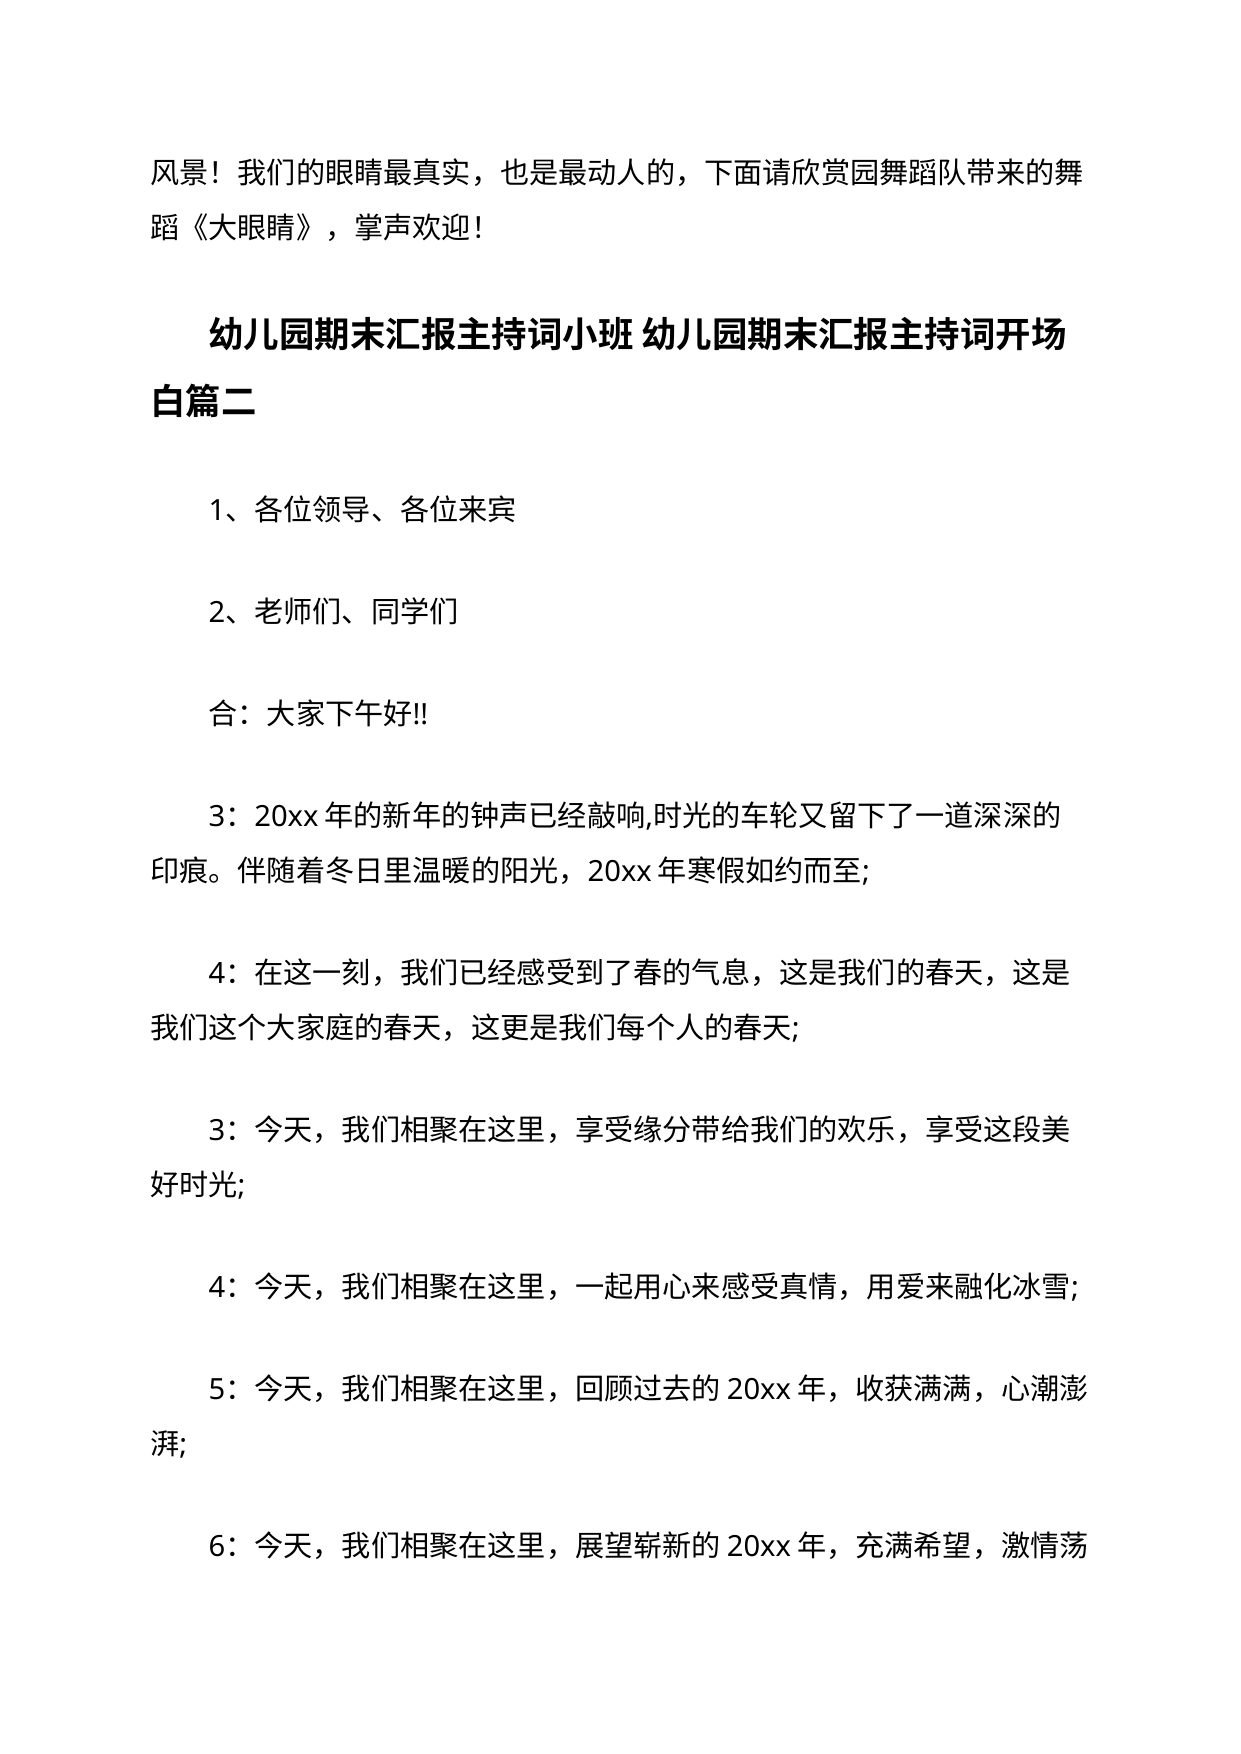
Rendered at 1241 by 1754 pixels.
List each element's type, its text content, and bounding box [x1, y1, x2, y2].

text 1、各位领导、各位来宾 [150, 487, 1090, 529]
text 5：今天，我们相聚在这里，回顾过去的20xx年，收获满满，心潮澎湃; [150, 1366, 1090, 1463]
text 4：今天，我们相聚在这里，一起用心来感受真情，用爱来融化冰雪; [150, 1263, 1090, 1306]
text 幼儿园期末汇报主持词小班 幼儿园期末汇报主持词开场白篇二 [150, 307, 1090, 424]
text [150, 1522, 1090, 1565]
text 3：20xx年的新年的钟声已经敲响,时光的车轮又留下了一道深深的印痕。伴随着冬日里温暖的阳光，20xx年寒假如约而至; [150, 793, 1090, 890]
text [150, 150, 1090, 247]
text 合：大家下午好!! [150, 691, 1090, 733]
text 2、老师们、同学们 [150, 589, 1090, 631]
text 4：在这一刻，我们已经感受到了春的气息，这是我们的春天，这是我们这个大家庭的春天，这更是我们每个人的春天; [150, 949, 1090, 1047]
text 3：今天，我们相聚在这里，享受缘分带给我们的欢乐，享受这段美好时光; [150, 1107, 1090, 1204]
